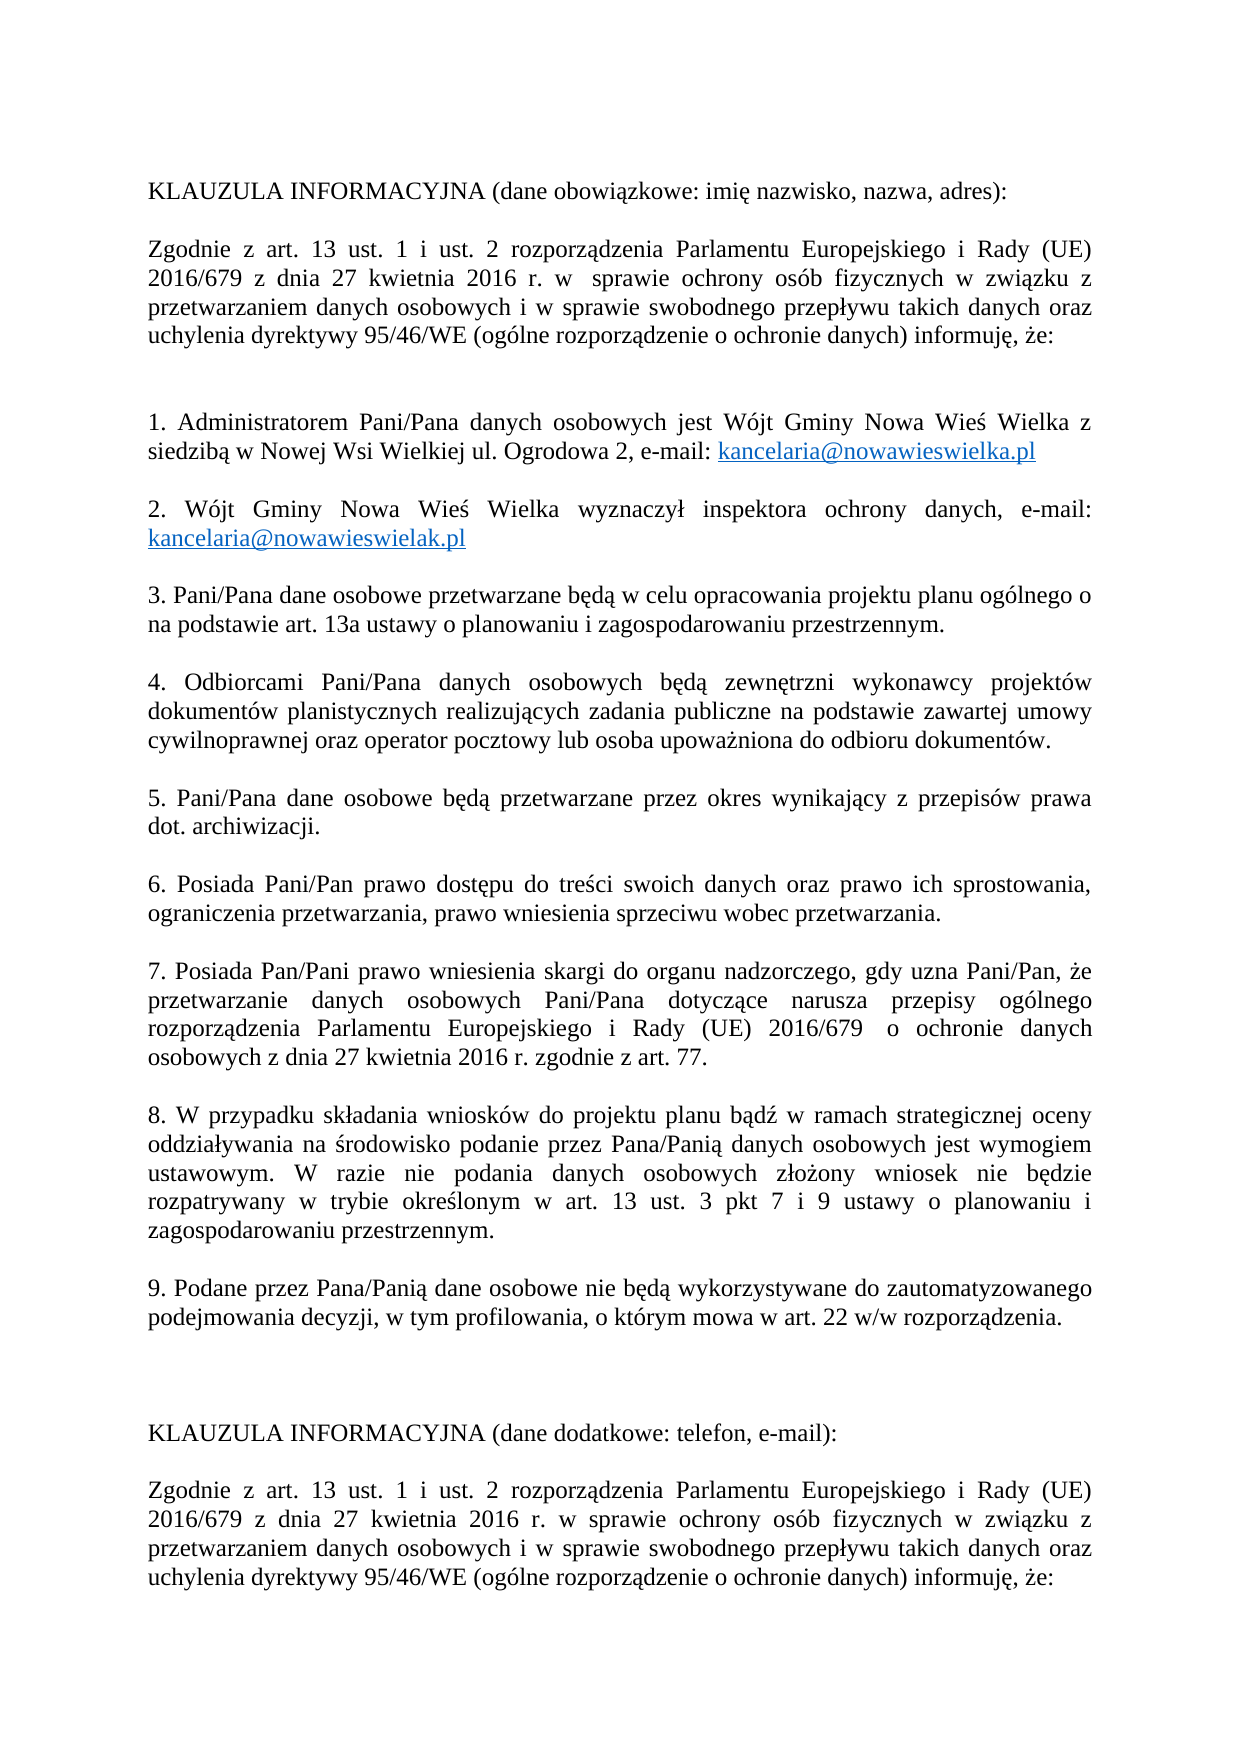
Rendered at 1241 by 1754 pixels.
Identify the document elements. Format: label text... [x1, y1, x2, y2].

text 7. Posiada Pan/Pani prawo wniesienia skargi do organu nadzorczego, gdy uzna Pani/Pan, że przetwarzanie danych osobowych Pani/Pana dotyczące narusza przepisy ogólnego rozporządzenia Parlamentu Europejskiego i Rady (UE) 2016/679 o ochronie danych osobowych z dnia 27 kwietnia 2016 r. zgodnie z art. 77. [148, 956, 1093, 1071]
text Zgodnie z art. 13 ust. 1 i ust. 2 rozporządzenia Parlamentu Europejskiego i Rady (UE) 2016/679 z dnia 27 kwietnia 2016 r. w sprawie ochrony osób fizycznych w związku z przetwarzaniem danych osobowych i w sprawie swobodnego przepływu takich danych oraz uchylenia dyrektywy 95/46/WE (ogólne rozporządzenie o ochronie danych) informuję, że: [148, 234, 1093, 349]
text 8. W przypadku składania wniosków do projektu planu bądź w ramach strategicznej oceny oddziaływania na środowisko podanie przez Pana/Panią danych osobowych jest wymogiem ustawowym. W razie nie podania danych osobowych złożony wniosek nie będzie rozpatrywany w trybie określonym w art. 13 ust. 3 pkt 7 i 9 ustawy o planowaniu i zagospodarowaniu przestrzennym. [148, 1100, 1093, 1244]
text 9. Podane przez Pana/Panią dane osobowe nie będą wykorzystywane do zautomatyzowanego podejmowania decyzji, w tym profilowania, o którym mowa w art. 22 w/w rozporządzenia. [148, 1273, 1093, 1331]
text KLAUZULA INFORMACYJNA (dane obowiązkowe: imię nazwisko, nazwa, adres): [148, 148, 1093, 205]
text KLAUZULA INFORMACYJNA (dane dodatkowe: telefon, e-mail): [148, 1418, 1093, 1446]
text 1. Administratorem Pani/Pana danych osobowych jest Wójt Gminy Nowa Wieś Wielka z siedzibą w Nowej Wsi Wielkiej ul. Ogrodowa 2, e-mail: kancelaria@nowawieswielka.pl [148, 378, 1093, 465]
text 2. Wójt Gminy Nowa Wieś Wielka wyznaczył inspektora ochrony danych, e-mail: kancelaria@nowawieswielak.pl [148, 494, 1093, 551]
text Zgodnie z art. 13 ust. 1 i ust. 2 rozporządzenia Parlamentu Europejskiego i Rady (UE) 2016/679 z dnia 27 kwietnia 2016 r. w sprawie ochrony osób fizycznych w związku z przetwarzaniem danych osobowych i w sprawie swobodnego przepływu takich danych oraz uchylenia dyrektywy 95/46/WE (ogólne rozporządzenie o ochronie danych) informuję, że: [148, 1476, 1093, 1591]
text 6. Posiada Pani/Pan prawo dostępu do treści swoich danych oraz prawo ich sprostowania, ograniczenia przetwarzania, prawo wniesienia sprzeciwu wobec przetwarzania. [148, 869, 1093, 927]
text 5. Pani/Pana dane osobowe będą przetwarzane przez okres wynikający z przepisów prawa dot. archiwizacji. [148, 783, 1093, 840]
text 3. Pani/Pana dane osobowe przetwarzane będą w celu opracowania projektu planu ogólnego o na podstawie art. 13a ustawy o planowaniu i zagospodarowaniu przestrzennym. [148, 581, 1093, 638]
text 4. Odbiorcami Pani/Pana danych osobowych będą zewnętrzni wykonawcy projektów dokumentów planistycznych realizujących zadania publiczne na podstawie zawartej umowy cywilnoprawnej oraz operator pocztowy lub osoba upoważniona do odbioru dokumentów. [148, 667, 1093, 753]
